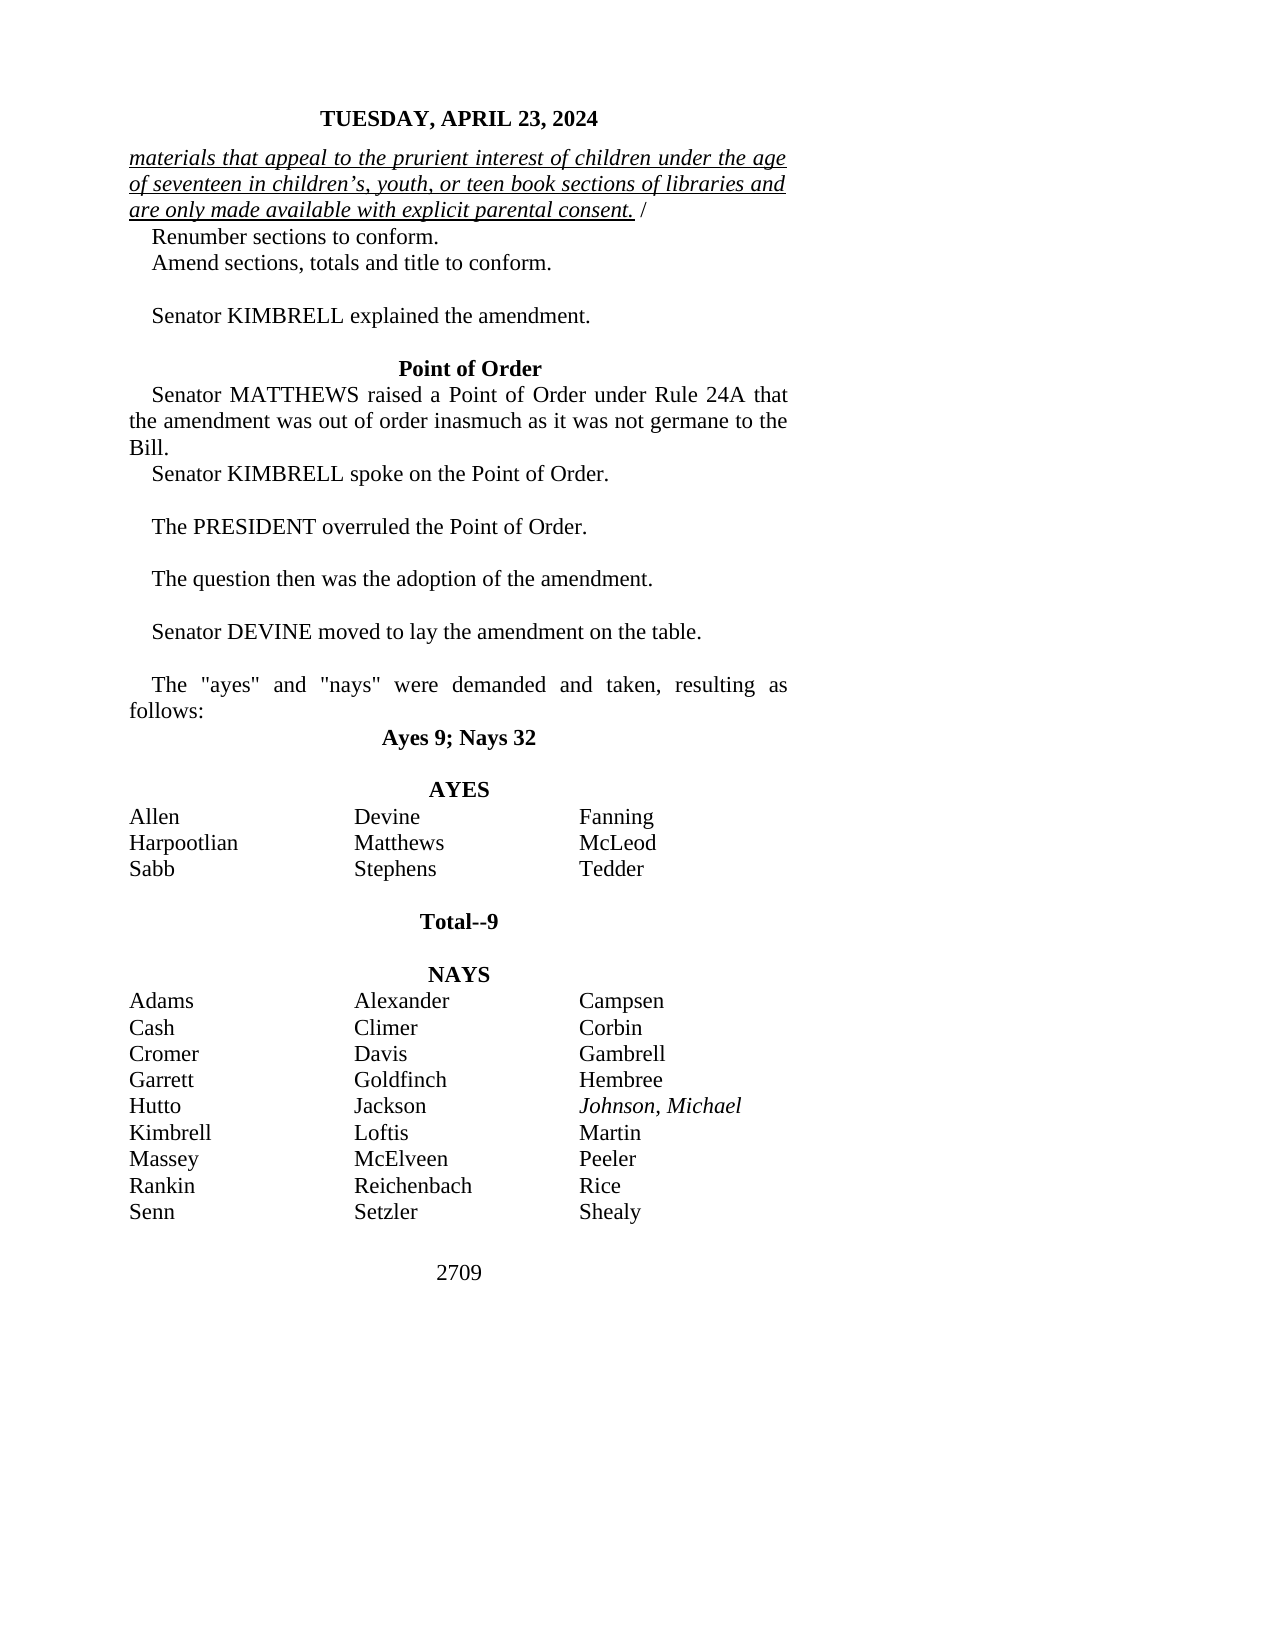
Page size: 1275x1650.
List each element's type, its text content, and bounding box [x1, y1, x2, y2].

text Massey McElveen Peeler [129, 1145, 789, 1172]
text Garrett Goldfinch Hembree [129, 1066, 789, 1093]
text Senn Setzler Shealy [129, 1198, 789, 1224]
text Sabb Stephens Tedder [129, 855, 789, 882]
text Senator KIMBRELL explained the amendment. [129, 302, 789, 328]
text The "ayes" and "nays" were demanded and taken, resulting as follows: [129, 671, 789, 724]
text Kimbrell Loftis Martin [129, 1119, 789, 1145]
text Point of Order [129, 355, 789, 381]
text The question then was the adoption of the amendment. [129, 566, 789, 592]
text Senator DEVINE moved to lay the amendment on the table. [129, 618, 789, 644]
text Amend sections, totals and title to conform. [129, 249, 789, 276]
text AYES [129, 776, 789, 803]
text The PRESIDENT overruled the Point of Order. [129, 513, 789, 539]
text Harpootlian Matthews McLeod [129, 829, 789, 855]
text NAYS [129, 961, 789, 987]
text Ayes 9; Nays 32 [129, 724, 789, 750]
text Total--9 [129, 908, 789, 934]
text Hutto Jackson Johnson, Michael [129, 1093, 789, 1119]
text Rankin Reichenbach Rice [129, 1172, 789, 1198]
text Adams Alexander Campsen [129, 987, 789, 1013]
text Cromer Davis Gambrell [129, 1040, 789, 1066]
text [129, 144, 789, 223]
text Senator KIMBRELL spoke on the Point of Order. [129, 460, 789, 486]
text Senator MATTHEWS raised a Point of Order under Rule 24A that the amendment was out of order inasmuch as it was not germane to the Bill. [129, 381, 789, 460]
text Cash Climer Corbin [129, 1013, 789, 1040]
text Allen Devine Fanning [129, 803, 789, 829]
text Renumber sections to conform. [129, 223, 789, 249]
